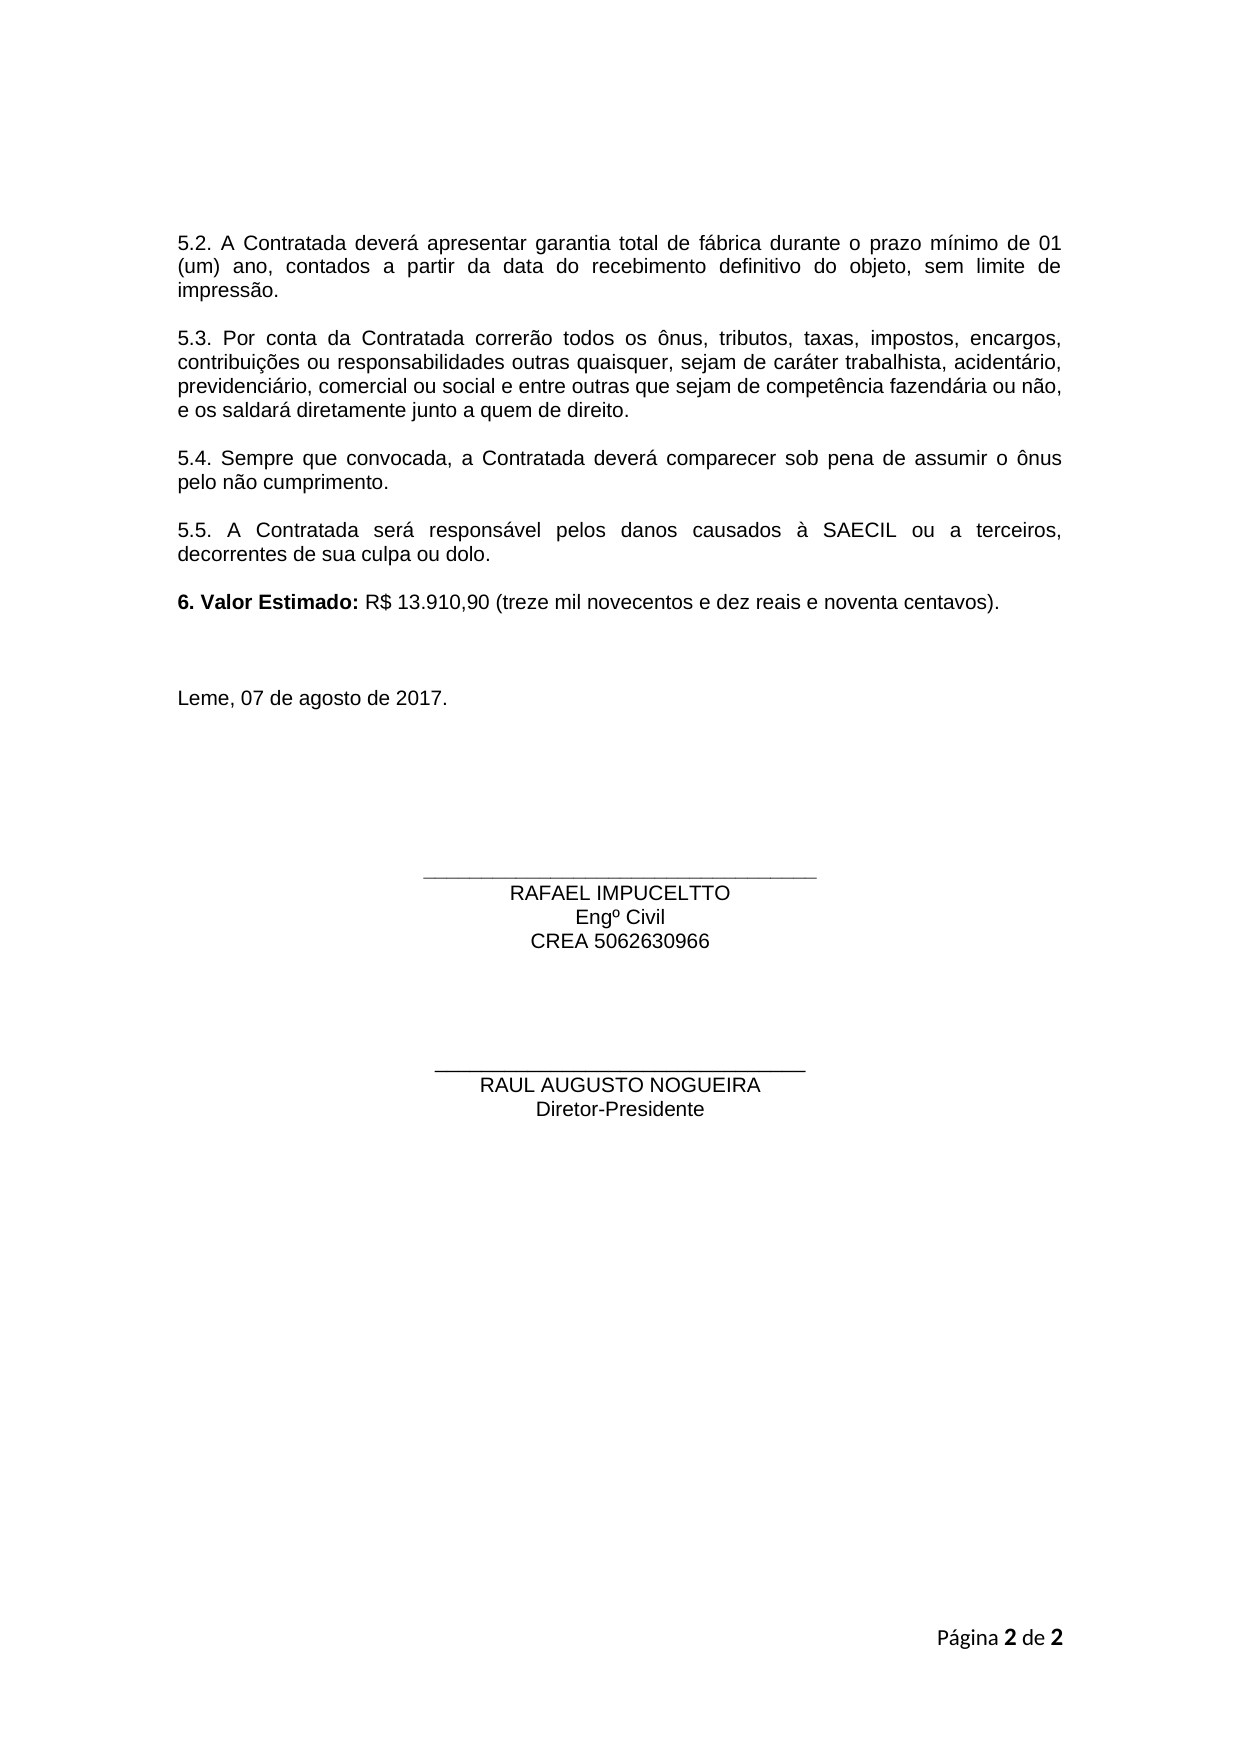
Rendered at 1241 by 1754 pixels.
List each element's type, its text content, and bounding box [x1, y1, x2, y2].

text Leme, 07 de agosto de 2017. [177, 686, 1063, 709]
text RAUL AUGUSTO NOGUEIRA [177, 1073, 1063, 1097]
text CREA 5062630966 [177, 929, 1063, 953]
text ________________________________ [177, 1049, 1063, 1073]
text Diretor-Presidente [177, 1097, 1063, 1121]
text RAFAEL IMPUCELTTO [177, 881, 1063, 905]
text 6. Valor Estimado: R$ 13.910,90 (treze mil novecentos e dez reais e noventa centavos). [177, 590, 1063, 614]
text __________________________________ [177, 857, 1063, 881]
text Engº Civil [177, 905, 1063, 929]
text 5.5. A Contratada será responsável pelos danos causados à SAECIL ou a terceiros, decorrentes de sua culpa ou dolo. [177, 518, 1063, 566]
text 5.4. Sempre que convocada, a Contratada deverá comparecer sob pena de assumir o ônus pelo não cumprimento. [177, 446, 1063, 494]
text 5.3. Por conta da Contratada correrão todos os ônus, tributos, taxas, impostos, encargos, contribuições ou responsabilidades outras quaisquer, sejam de caráter trabalhista, acidentário, previdenciário, comercial ou social e entre outras que sejam de competência fazendária ou não, e os saldará diretamente junto a quem de direito. [177, 326, 1063, 422]
text 5.2. A Contratada deverá apresentar garantia total de fábrica durante o prazo mínimo de 01 (um) ano, contados a partir da data do recebimento definitivo do objeto, sem limite de impressão. [177, 230, 1063, 302]
